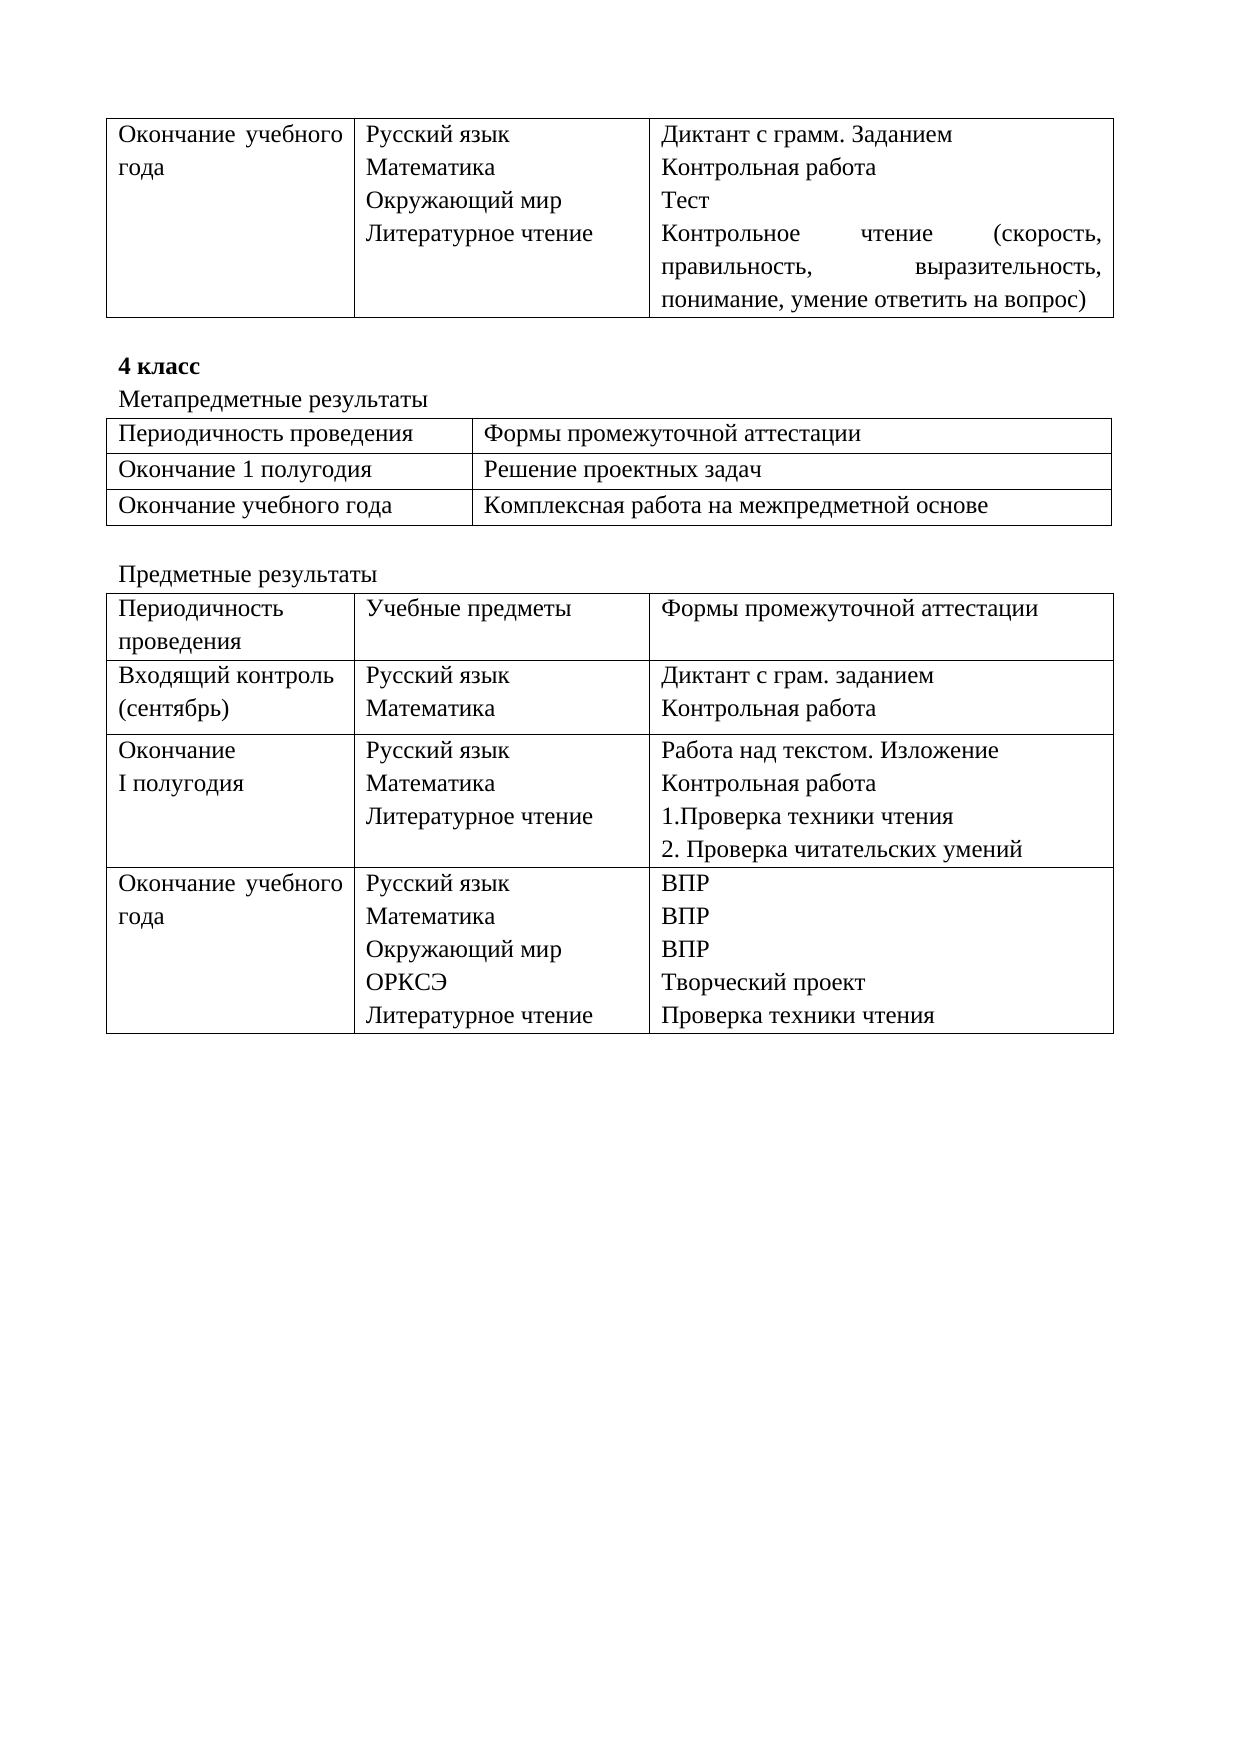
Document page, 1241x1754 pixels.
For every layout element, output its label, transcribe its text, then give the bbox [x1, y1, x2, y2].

table_cell Работа над текстом. Изложение Контрольная работа 1.Проверка техники чтения 2. Проверка читательских умений [650, 735, 1113, 867]
table_cell Окончание учебного года [107, 490, 472, 525]
text Метапредметные результаты [118, 384, 1152, 413]
table_cell Комплексная работа на межпредметной основе [473, 490, 1111, 525]
table_header Формы промежуточной аттестации [650, 594, 1113, 659]
table_cell Решение проектных задач [473, 454, 1111, 489]
table_header Учебные предметы [355, 594, 649, 659]
table_cell ВПР ВПР ВПР Творческий проект Проверка техники чтения [650, 868, 1113, 1033]
table_header Периодичность проведения [107, 594, 354, 659]
table_cell Окончание учебного года [107, 119, 354, 317]
table_cell Окончание 1 полугодия [107, 454, 472, 489]
table_cell Диктант с грам. заданием Контрольная работа [650, 661, 1113, 734]
text 4 класс [118, 351, 1152, 380]
text Предметные результаты [118, 559, 1152, 588]
table_cell Окончание учебного года [107, 868, 354, 1033]
table_cell Входящий контроль (сентябрь) [107, 661, 354, 734]
table_cell Русский язык Математика Литературное чтение [355, 735, 649, 867]
table_cell Диктант с грамм. Заданием Контрольная работа Тест Контрольное чтение (скорость, правильность, выразительность, понимание, умение ответить на вопрос) [650, 119, 1113, 317]
table_cell Русский язык Математика Окружающий мир ОРКСЭ Литературное чтение [355, 868, 649, 1033]
table_cell Окончание I полугодия [107, 735, 354, 867]
table_header Периодичность проведения [107, 419, 472, 453]
table_header Формы промежуточной аттестации [473, 419, 1111, 453]
table_cell Русский язык Математика Окружающий мир Литературное чтение [355, 119, 649, 317]
table_cell Русский язык Математика [355, 661, 649, 734]
